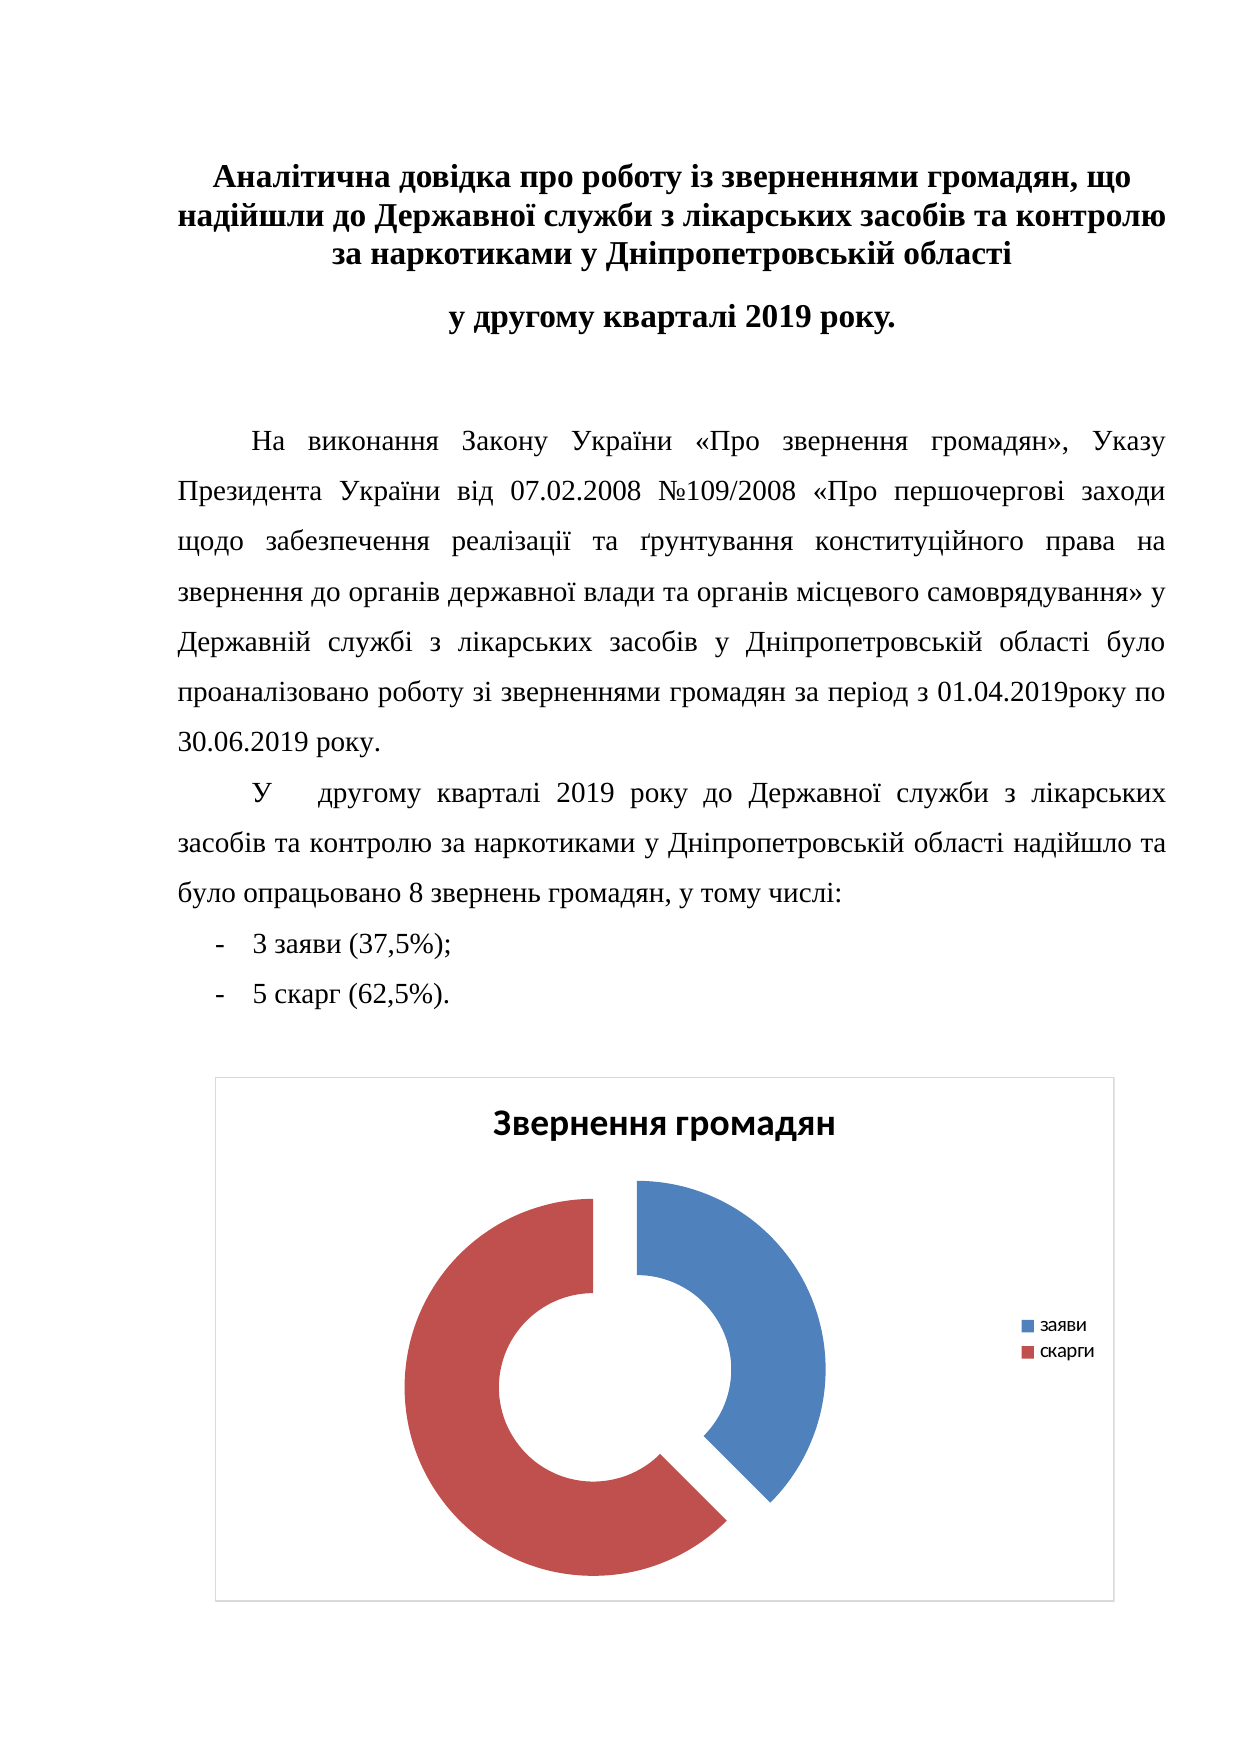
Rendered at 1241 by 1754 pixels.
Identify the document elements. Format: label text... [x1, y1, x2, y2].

list 5 скарг (62,5%). [215, 976, 1167, 1010]
title Аналітична довідка про роботу із зверненнями громадян, що надійшли до Державної служби з лікарських засобів та контролю за наркотиками у Дніпропетровській області [177, 156, 1167, 271]
list 3 заяви (37,5%); [215, 926, 1167, 959]
text У другому кварталі 2019 року до Державної служби з лікарських засобів та контролю за наркотиками у Дніпропетровській області надійшло та було опрацьовано 8 звернень громадян, у тому числі: [177, 775, 1167, 909]
text На виконання Закону України «Про звернення громадян», Указу Президента України від 07.02.2008 №109/2008 «Про першочергові заходи щодо забезпечення реалізації та ґрунтування конституційного права на звернення до органів державної влади та органів місцевого самоврядування» у Державній службі з лікарських засобів у Дніпропетровській області було проаналізовано роботу зі зверненнями громадян за період з 01.04.2019року по 30.06.2019 року. [177, 423, 1167, 758]
title у другому кварталі 2019 року. [177, 296, 1167, 335]
